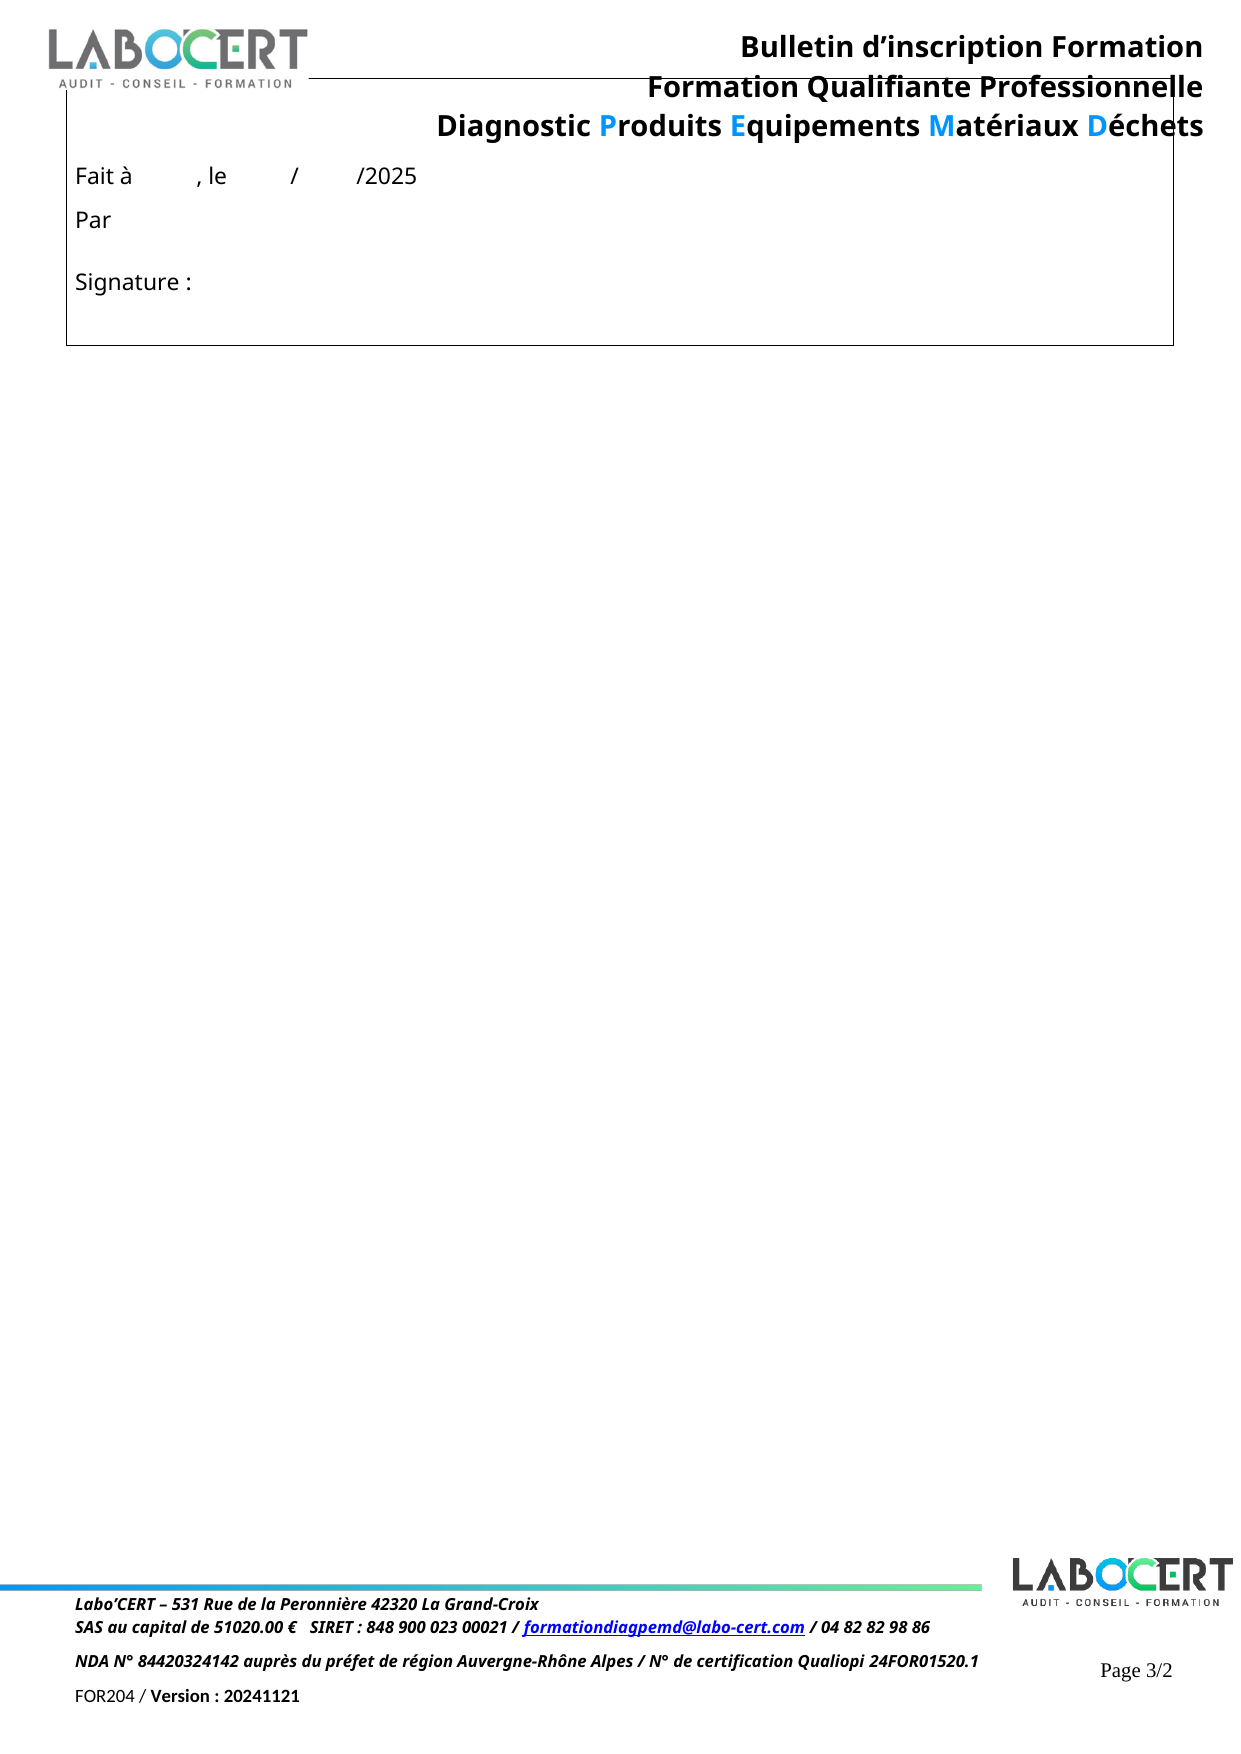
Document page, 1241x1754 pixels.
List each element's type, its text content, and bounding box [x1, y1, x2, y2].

picture [47, 26, 309, 90]
text Signature : [75, 266, 1165, 297]
text Fait à , le / /2025 [75, 160, 1165, 191]
picture [0, 1540, 1241, 1622]
text Par [67, 201, 1173, 235]
